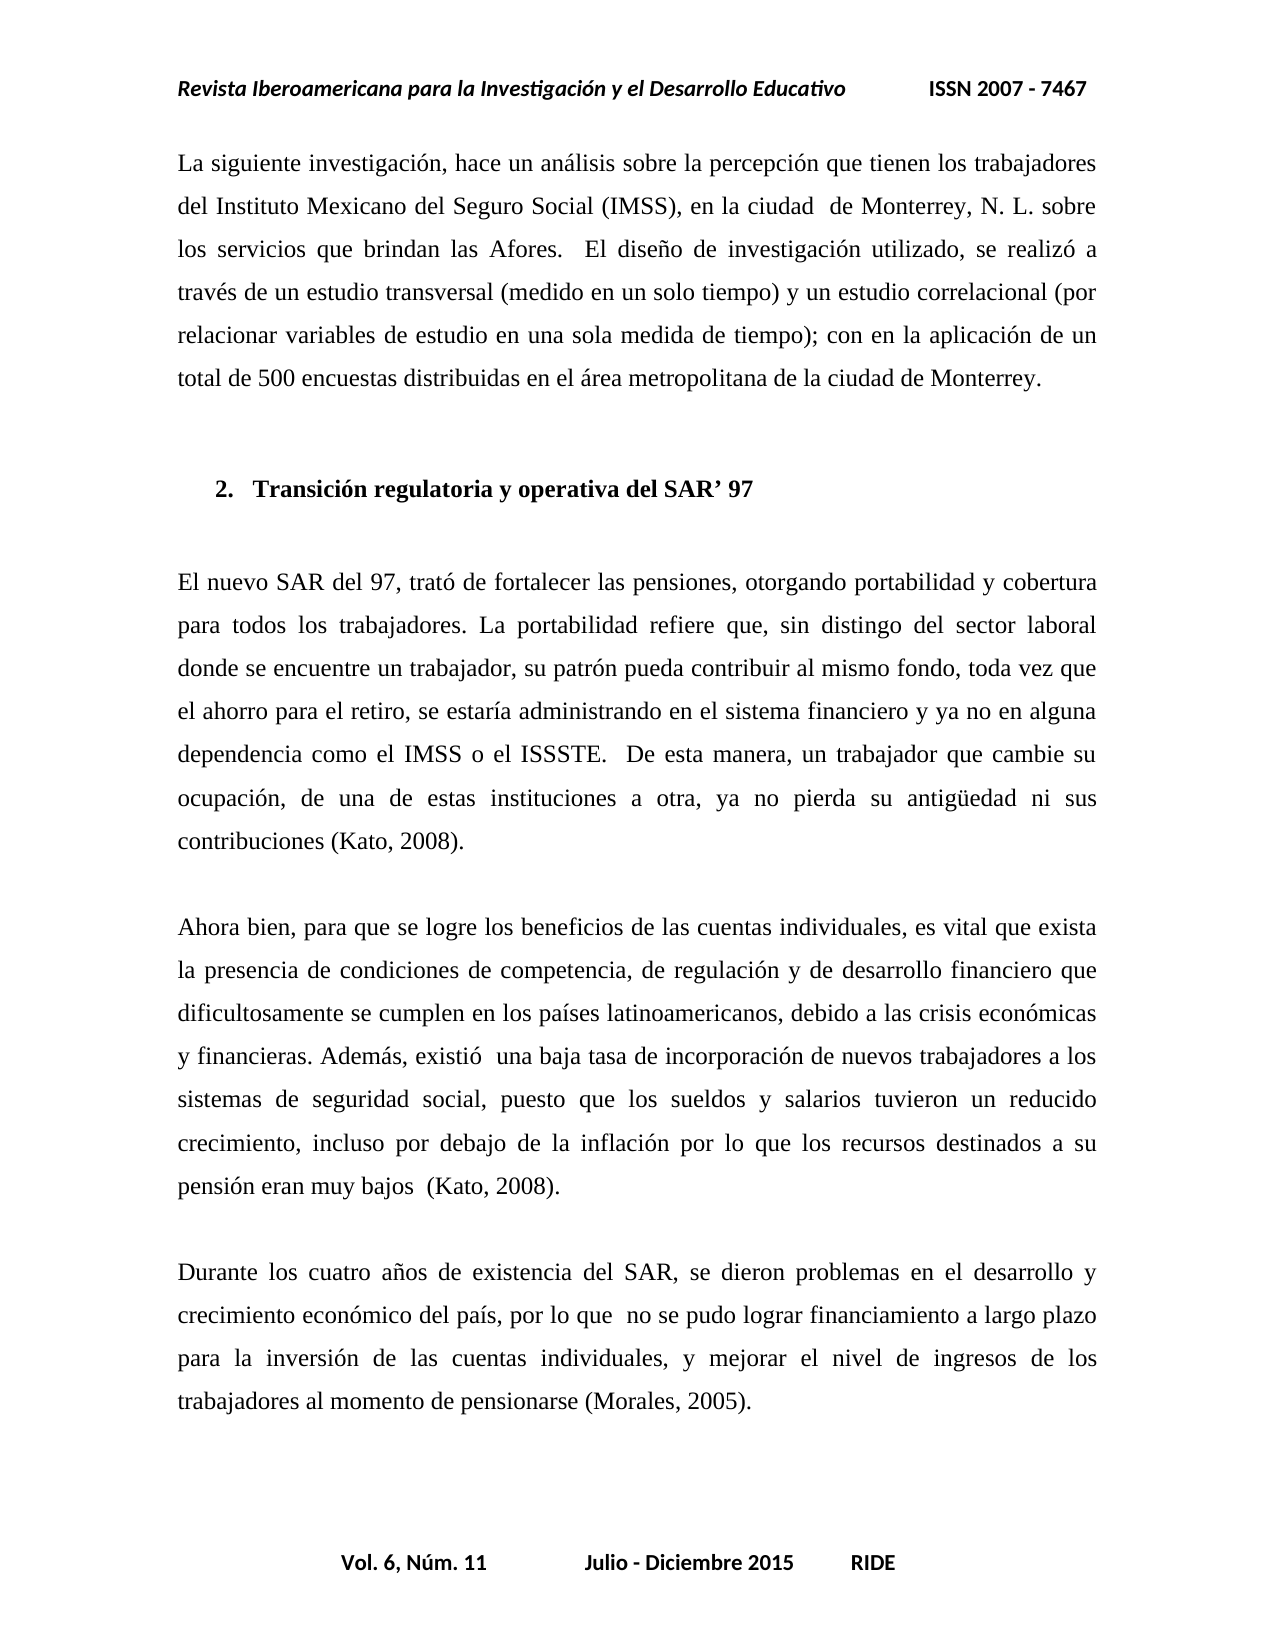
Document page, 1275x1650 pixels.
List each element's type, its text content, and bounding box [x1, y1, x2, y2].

text El nuevo SAR del 97, trató de fortalecer las pensiones, otorgando portabilidad y cobertura para todos los trabajadores. La portabilidad refiere que, sin distingo del sector laboral donde se encuentre un trabajador, su patrón pueda contribuir al mismo fondo, toda vez que el ahorro para el retiro, se estaría administrando en el sistema financiero y ya no en alguna dependencia como el IMSS o el ISSSTE. De esta manera, un trabajador que cambie su ocupación, de una de estas instituciones a otra, ya no pierda su antigüedad ni sus contribuciones (Kato, 2008). [177, 567, 1098, 854]
subtitle Transición regulatoria y operativa del SAR’ 97 [215, 474, 1098, 503]
text Durante los cuatro años de existencia del SAR, se dieron problemas en el desarrollo y crecimiento económico del país, por lo que no se pudo lograr financiamiento a largo plazo para la inversión de las cuentas individuales, y mejorar el nivel de ingresos de los trabajadores al momento de pensionarse (Morales, 2005). [177, 1257, 1098, 1415]
text La siguiente investigación, hace un análisis sobre la percepción que tienen los trabajadores del Instituto Mexicano del Seguro Social (IMSS), en la ciudad de Monterrey, N. L. sobre los servicios que brindan las Afores. El diseño de investigación utilizado, se realizó a través de un estudio transversal (medido en un solo tiempo) y un estudio correlacional (por relacionar variables de estudio en una sola medida de tiempo); con en la aplicación de un total de 500 encuestas distribuidas en el área metropolitana de la ciudad de Monterrey. [177, 148, 1098, 392]
text Ahora bien, para que se logre los beneficios de las cuentas individuales, es vital que exista la presencia de condiciones de competencia, de regulación y de desarrollo financiero que dificultosamente se cumplen en los países latinoamericanos, debido a las crisis económicas y financieras. Además, existió una baja tasa de incorporación de nuevos trabajadores a los sistemas de seguridad social, puesto que los sueldos y salarios tuvieron un reducido crecimiento, incluso por debajo de la inflación por lo que los recursos destinados a su pensión eran muy bajos (Kato, 2008). [177, 912, 1098, 1199]
